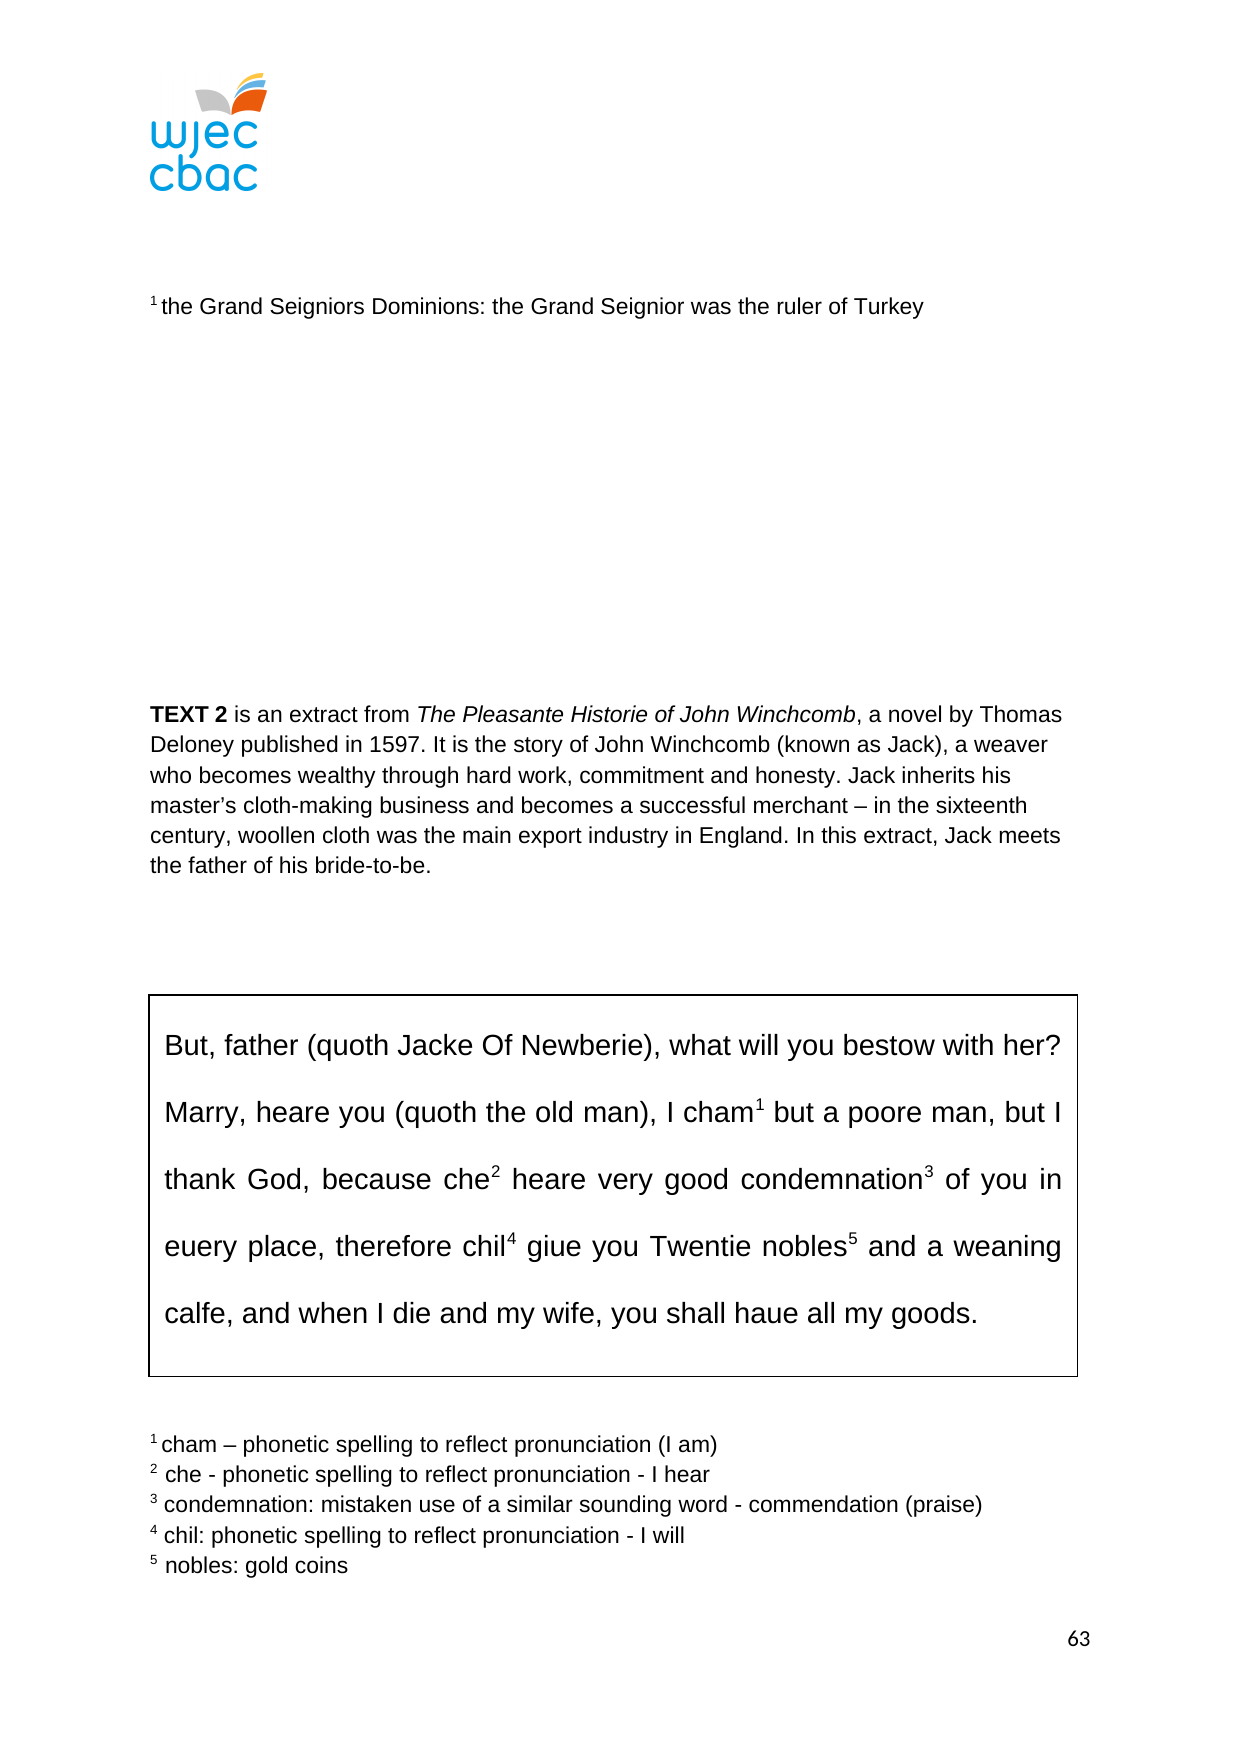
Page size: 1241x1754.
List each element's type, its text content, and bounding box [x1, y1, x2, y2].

text 5 nobles: gold coins [150, 1552, 1090, 1578]
picture [150, 184, 156, 191]
picture [211, 169, 224, 186]
picture [150, 73, 267, 191]
picture [183, 169, 197, 186]
text TEXT 2 is an extract from The Pleasante Historie of John Winchcomb, a novel by Thomas Deloney published in 1597. It is the story of John Winchcomb (known as Jack), a weaver who becomes wealthy through hard work, commitment and honesty. Jack inherits his master’s cloth-making business and becomes a successful merchant – in the sixteenth century, woollen cloth was the main export industry in England. In this extract, Jack meets the father of his bride-to-be. [150, 701, 1090, 878]
text 2 che - phonetic spelling to reflect pronunciation - I hear [150, 1461, 1090, 1488]
text 4 chil: phonetic spelling to reflect pronunciation - I will [150, 1522, 1090, 1548]
text 3 condemnation: mistaken use of a similar sounding word - commendation (praise) [150, 1491, 1090, 1518]
text 1 the Grand Seigniors Dominions: the Grand Seignior was the ruler of Turkey [150, 293, 1090, 319]
text 1 cham – phonetic spelling to reflect pronunciation (I am) [150, 1431, 1090, 1457]
